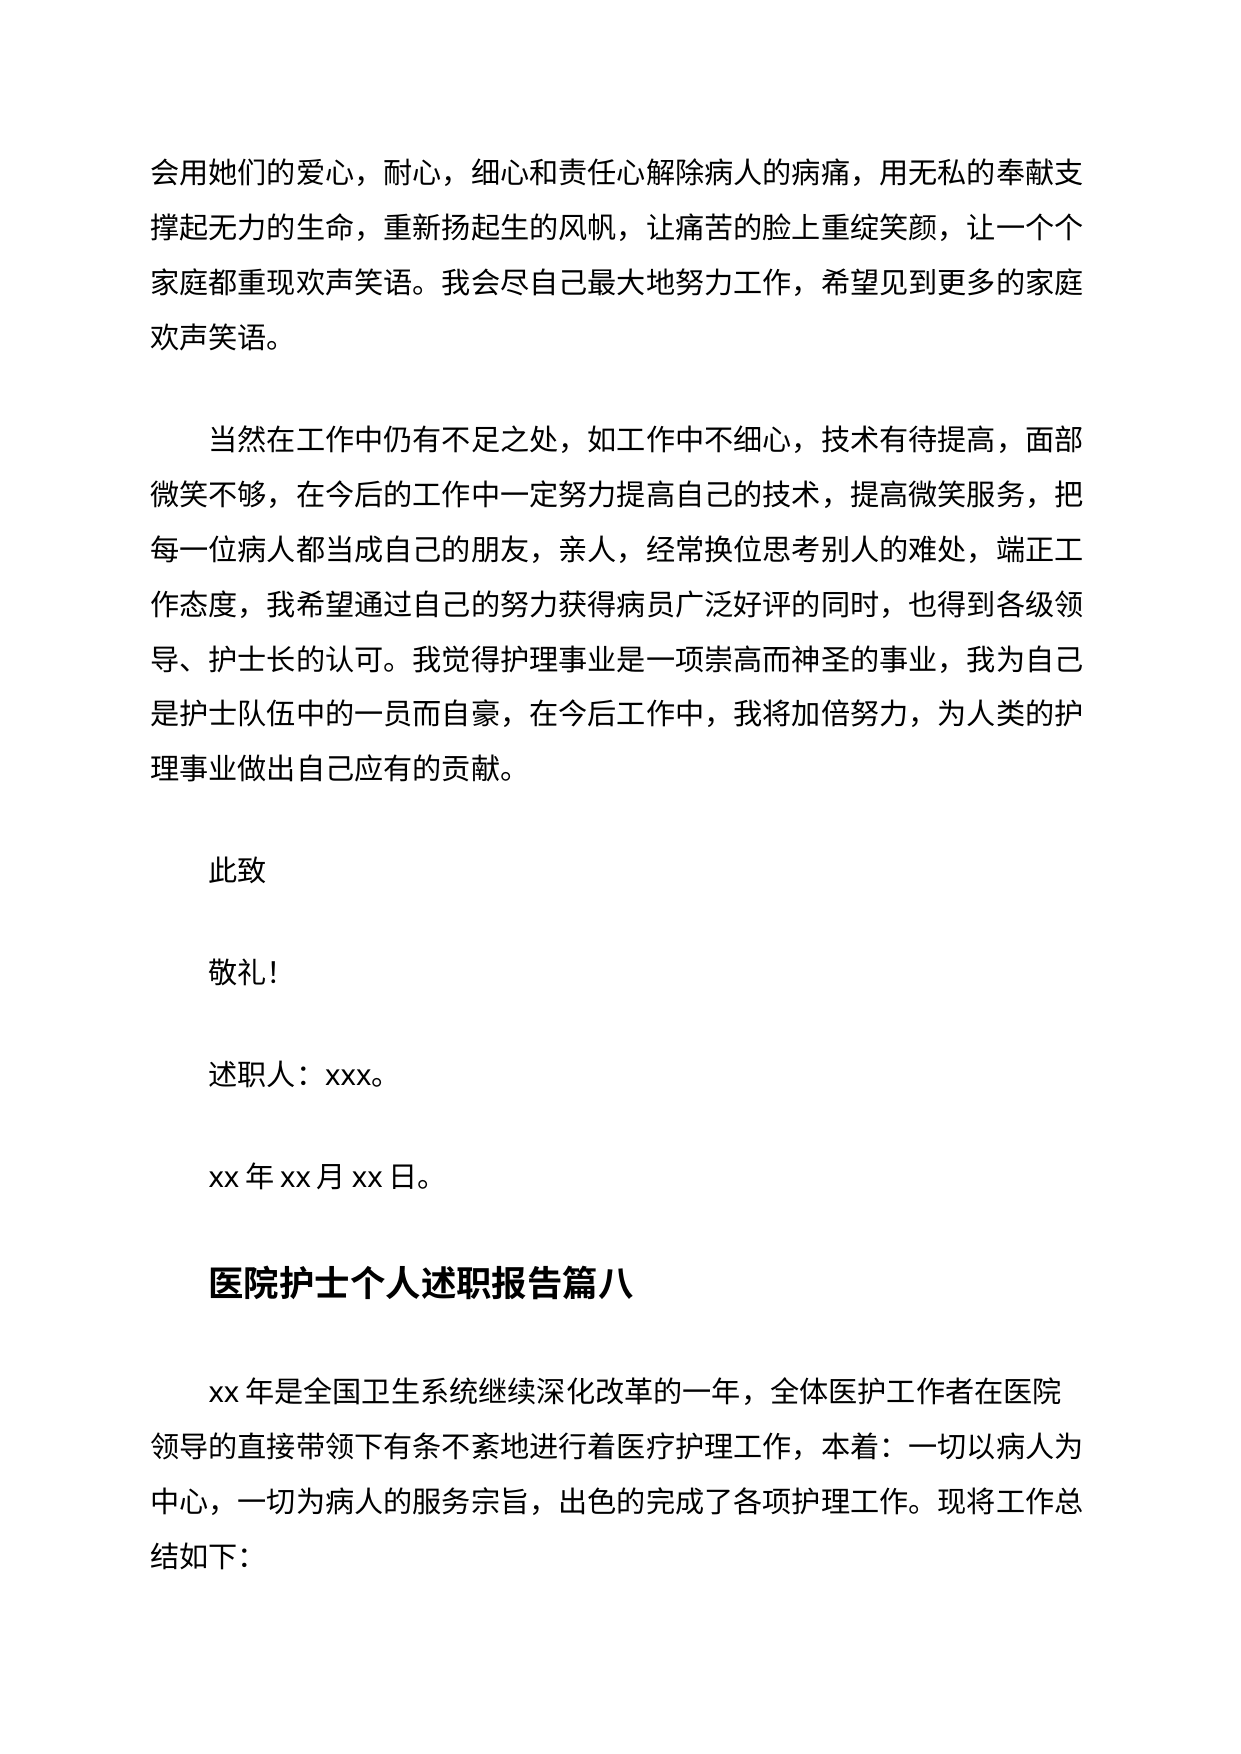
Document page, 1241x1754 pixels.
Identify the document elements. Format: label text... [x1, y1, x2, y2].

text xx年是全国卫生系统继续深化改革的一年，全体医护工作者在医院领导的直接带领下有条不紊地进行着医疗护理工作，本着：一切以病人为中心，一切为病人的服务宗旨，出色的完成了各项护理工作。现将工作总结如下： [150, 1368, 1090, 1576]
text 述职人：xxx。 [150, 1051, 1090, 1093]
text 当然在工作中仍有不足之处，如工作中不细心，技术有待提高，面部微笑不够，在今后的工作中一定努力提高自己的技术，提高微笑服务，把每一位病人都当成自己的朋友，亲人，经常换位思考别人的难处，端正工作态度，我希望通过自己的努力获得病员广泛好评的同时，也得到各级领导、护士长的认可。我觉得护理事业是一项崇高而神圣的事业，我为自己是护士队伍中的一员而自豪，在今后工作中，我将加倍努力，为人类的护理事业做出自己应有的贡献。 [150, 416, 1090, 788]
text xx年xx月xx日。 [150, 1153, 1090, 1196]
text 此致 [150, 848, 1090, 890]
text 敬礼！ [150, 949, 1090, 992]
text 医院护士个人述职报告篇八 [150, 1255, 1090, 1306]
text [150, 150, 1090, 357]
